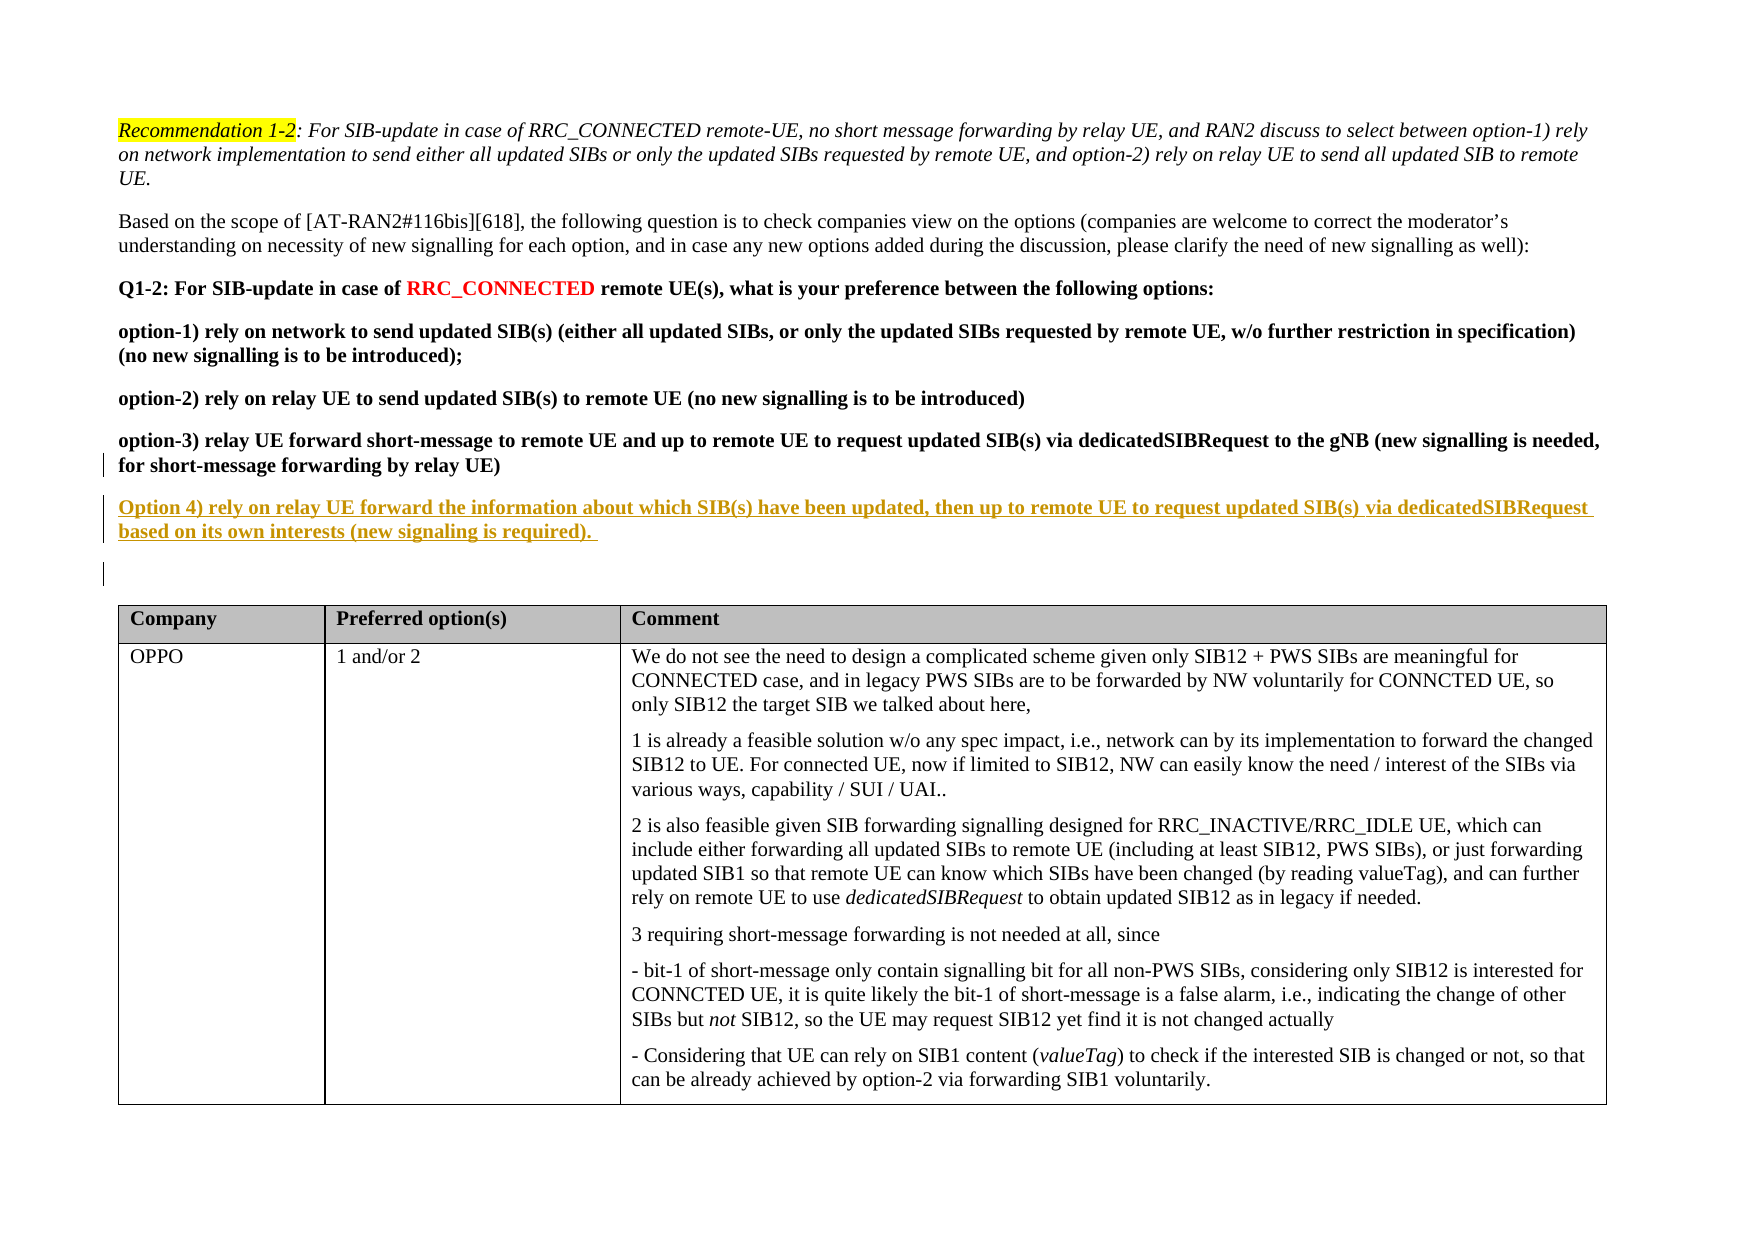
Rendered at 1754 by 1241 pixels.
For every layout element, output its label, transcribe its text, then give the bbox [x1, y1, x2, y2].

text Q1-2: For SIB-update in case of RRC_CONNECTED remote UE(s), what is your preference between the following options: [118, 276, 1606, 300]
table_header Company [119, 606, 324, 643]
text Recommendation 1-2: For SIB-update in case of RRC_CONNECTED remote-UE, no short message forwarding by relay UE, and RAN2 discuss to select between option-1) rely on network implementation to send either all updated SIBs or only the updated SIBs requested by remote UE, and option-2) rely on relay UE to send all updated SIB to remote UE. [118, 118, 1606, 190]
table_cell OPPO [119, 644, 324, 1104]
table_header Comment [621, 606, 1606, 643]
text option-2) rely on relay UE to send updated SIB(s) to remote UE (no new signalling is to be introduced) [118, 386, 1606, 410]
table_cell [621, 644, 1606, 1104]
table_header Preferred option(s) [326, 606, 620, 643]
table_cell 1 and/or 2 [326, 644, 620, 1104]
text option-3) relay UE forward short-message to remote UE and up to remote UE to request updated SIB(s) via dedicatedSIBRequest to the gNB (new signalling is needed, for short-message forwarding by relay UE) [118, 428, 1606, 477]
text option-1) rely on network to send updated SIB(s) (either all updated SIBs, or only the updated SIBs requested by remote UE, w/o further restriction in specification) (no new signalling is to be introduced); [118, 319, 1606, 367]
text Based on the scope of [AT-RAN2#116bis][618], the following question is to check companies view on the options (companies are welcome to correct the moderator’s understanding on necessity of new signalling for each option, and in case any new options added during the discussion, please clarify the need of new signalling as well): [118, 209, 1606, 257]
